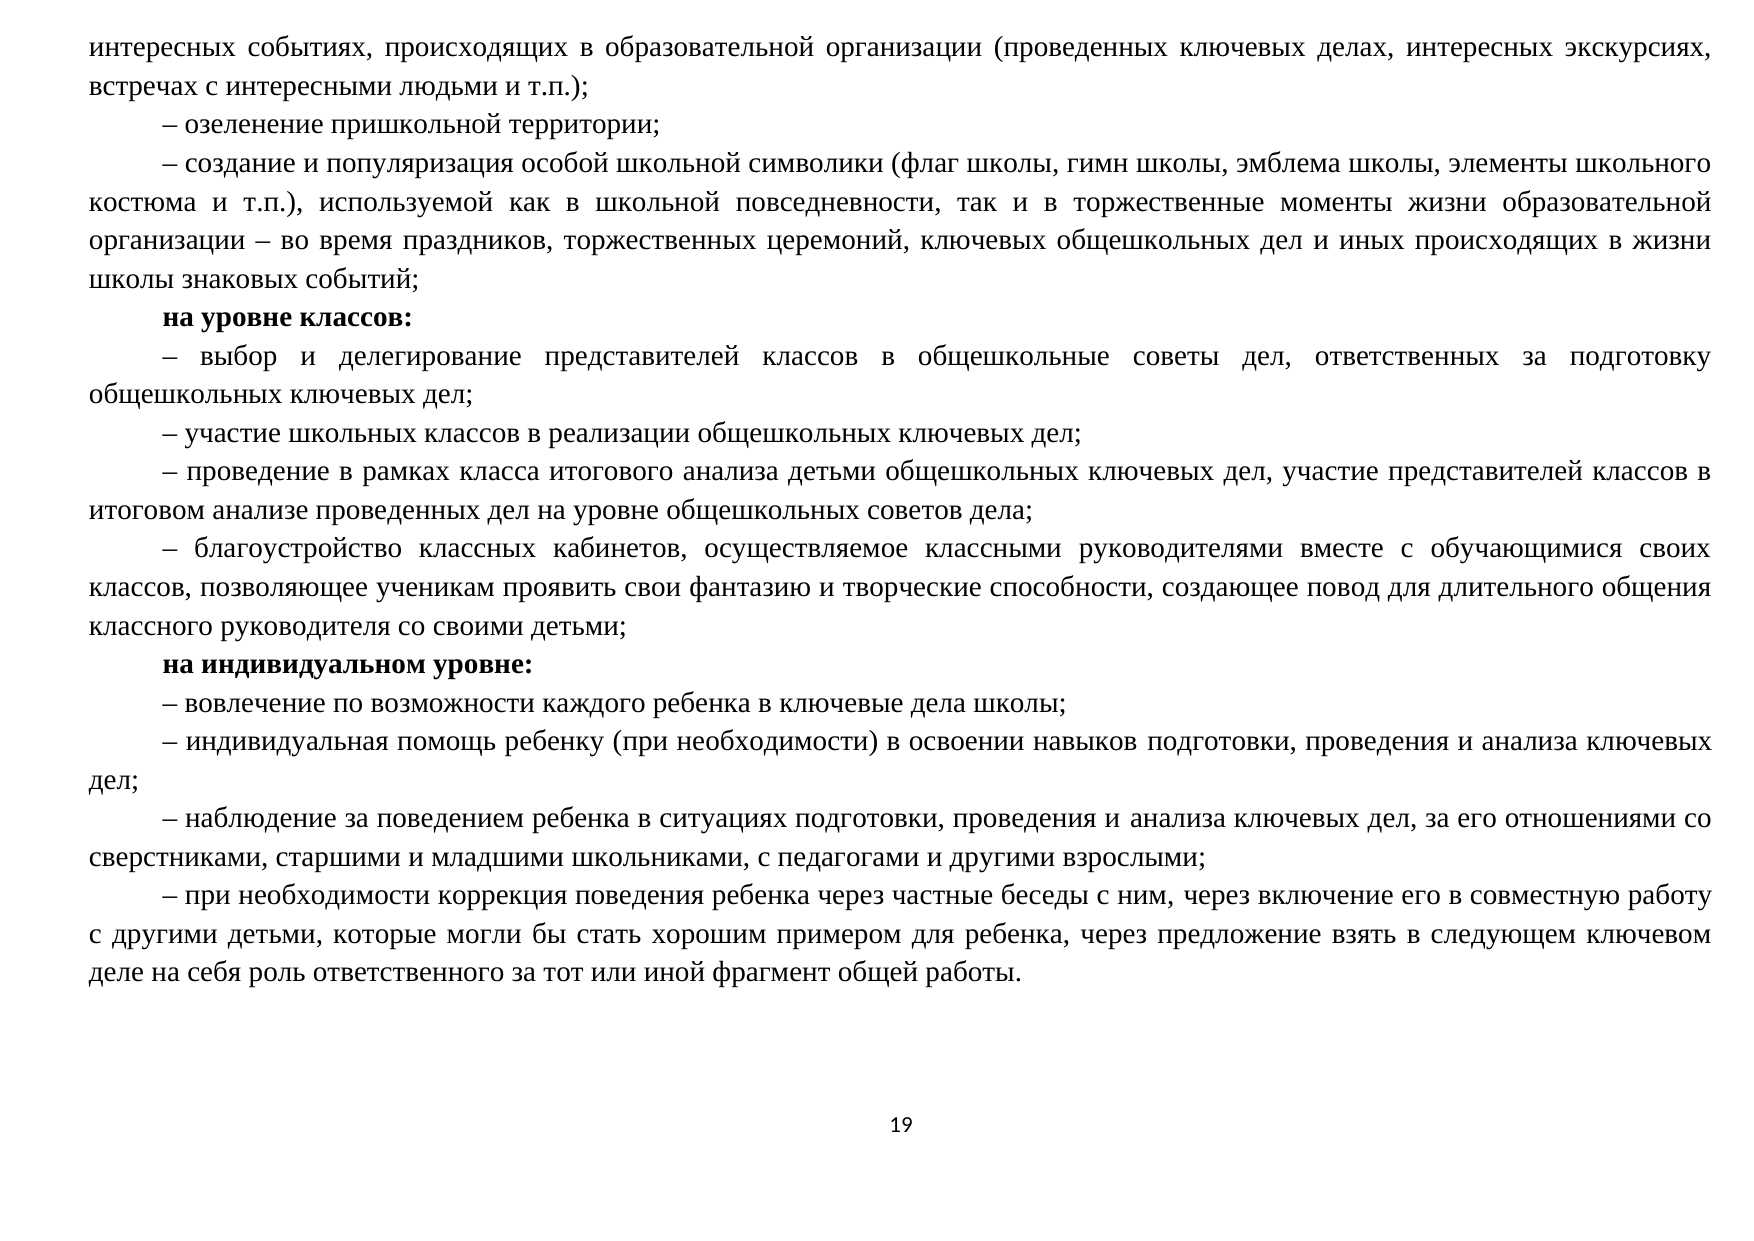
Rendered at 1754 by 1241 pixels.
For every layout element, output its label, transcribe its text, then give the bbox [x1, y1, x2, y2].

text – создание и популяризация особой школьной символики (флаг школы, гимн школы, эмблема школы, элементы школьного костюма и т.п.), используемой как в школьной повседневности, так и в торжественные моменты жизни образовательной организации – во время праздников, торжественных церемоний, ключевых общешкольных дел и иных происходящих в жизни школы знаковых событий; [89, 145, 1713, 294]
text – наблюдение за поведением ребенка в ситуациях подготовки, проведения и анализа ключевых дел, за его отношениями со сверстниками, старшими и младшими школьниками, с педагогами и другими взрослыми; [89, 800, 1713, 872]
text на уровне классов: [89, 299, 1713, 333]
text – участие школьных классов в реализации общешкольных ключевых дел; [89, 415, 1713, 448]
text – проведение в рамках класса итогового анализа детьми общешкольных ключевых дел, участие представителей классов в итоговом анализе проведенных дел на уровне общешкольных советов дела; [89, 453, 1713, 526]
text – индивидуальная помощь ребенку (при необходимости) в освоении навыков подготовки, проведения и анализа ключевых дел; [89, 723, 1713, 795]
text – выбор и делегирование представителей классов в общешкольные советы дел, ответственных за подготовку общешкольных ключевых дел; [89, 338, 1713, 410]
text – благоустройство классных кабинетов, осуществляемое классными руководителями вместе с обучающимися своих классов, позволяющее ученикам проявить свои фантазию и творческие способности, создающее повод для длительного общения классного руководителя со своими детьми; [89, 531, 1713, 641]
text – вовлечение по возможности каждого ребенка в ключевые дела школы; [89, 685, 1713, 718]
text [89, 29, 1713, 102]
text на индивидуальном уровне: [89, 646, 1713, 680]
text – озеленение пришкольной территории; [89, 107, 1713, 140]
text – при необходимости коррекция поведения ребенка через частные беседы с ним, через включение его в совместную работу с другими детьми, которые могли бы стать хорошим примером для ребенка, через предложение взять в следующем ключевом деле на себя роль ответственного за тот или иной фрагмент общей работы. [89, 877, 1713, 988]
